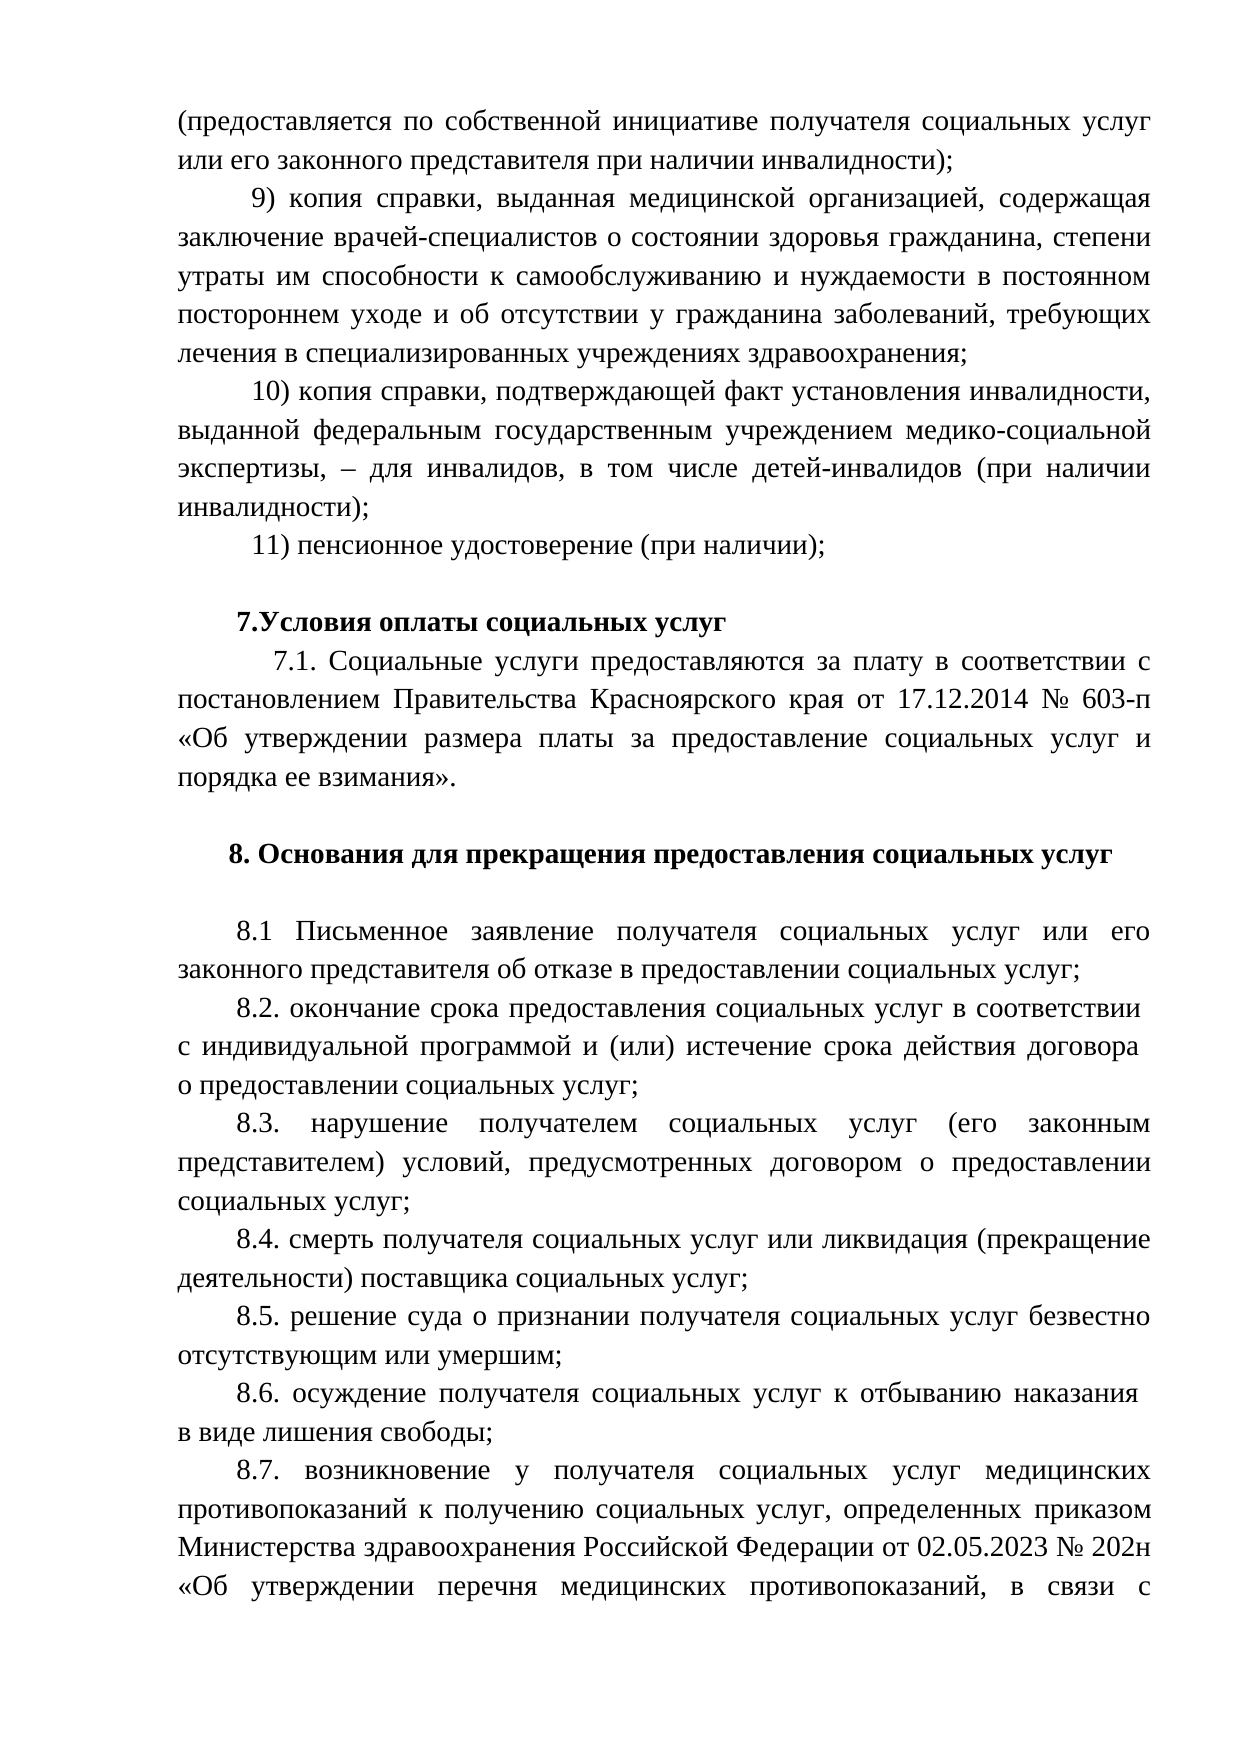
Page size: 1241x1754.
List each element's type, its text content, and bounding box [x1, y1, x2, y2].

text 8.6. осуждение получателя социальных услуг к отбыванию наказания в виде лишения свободы; [177, 1375, 1152, 1447]
text 8.5. решение суда о признании получателя социальных услуг безвестно отсутствующим или умершим; [177, 1298, 1152, 1370]
text 8.2. окончание срока предоставления социальных услуг в соответствии с индивидуальной программой и (или) истечение срока действия договора о предоставлении социальных услуг; [177, 990, 1152, 1101]
text 8. Основания для прекращения предоставления социальных услуг [177, 836, 1152, 869]
text 9) копия справки, выданная медицинской организацией, содержащая заключение врачей-специалистов о состоянии здоровья гражданина, степени утраты им способности к самообслуживанию и нуждаемости в постоянном постороннем уходе и об отсутствии у гражданина заболеваний, требующих лечения в специализированных учреждениях здравоохранения; [177, 181, 1152, 368]
text 8.1 Письменное заявление получателя социальных услуг или его законного представителя об отказе в предоставлении социальных услуг; [177, 913, 1152, 985]
text 7.1. Социальные услуги предоставляются за плату в соответствии с постановлением Правительства Красноярского края от 17.12.2014 № 603-п «Об утверждении размера платы за предоставление социальных услуг и порядка ее взимания». [177, 643, 1152, 792]
text 11) пенсионное удостоверение (при наличии); [177, 527, 1152, 561]
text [177, 1452, 1152, 1602]
text 8.4. смерть получателя социальных услуг или ликвидация (прекращение деятельности) поставщика социальных услуг; [177, 1221, 1152, 1293]
text 10) копия справки, подтверждающей факт установления инвалидности, выданной федеральным государственным учреждением медико-социальной экспертизы, – для инвалидов, в том числе детей-инвалидов (при наличии инвалидности); [177, 373, 1152, 522]
text 8.3. нарушение получателем социальных услуг (его законным представителем) условий, предусмотренных договором о предоставлении социальных услуг; [177, 1106, 1152, 1216]
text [177, 103, 1152, 176]
text 7.Условия оплаты социальных услуг [177, 604, 1152, 638]
